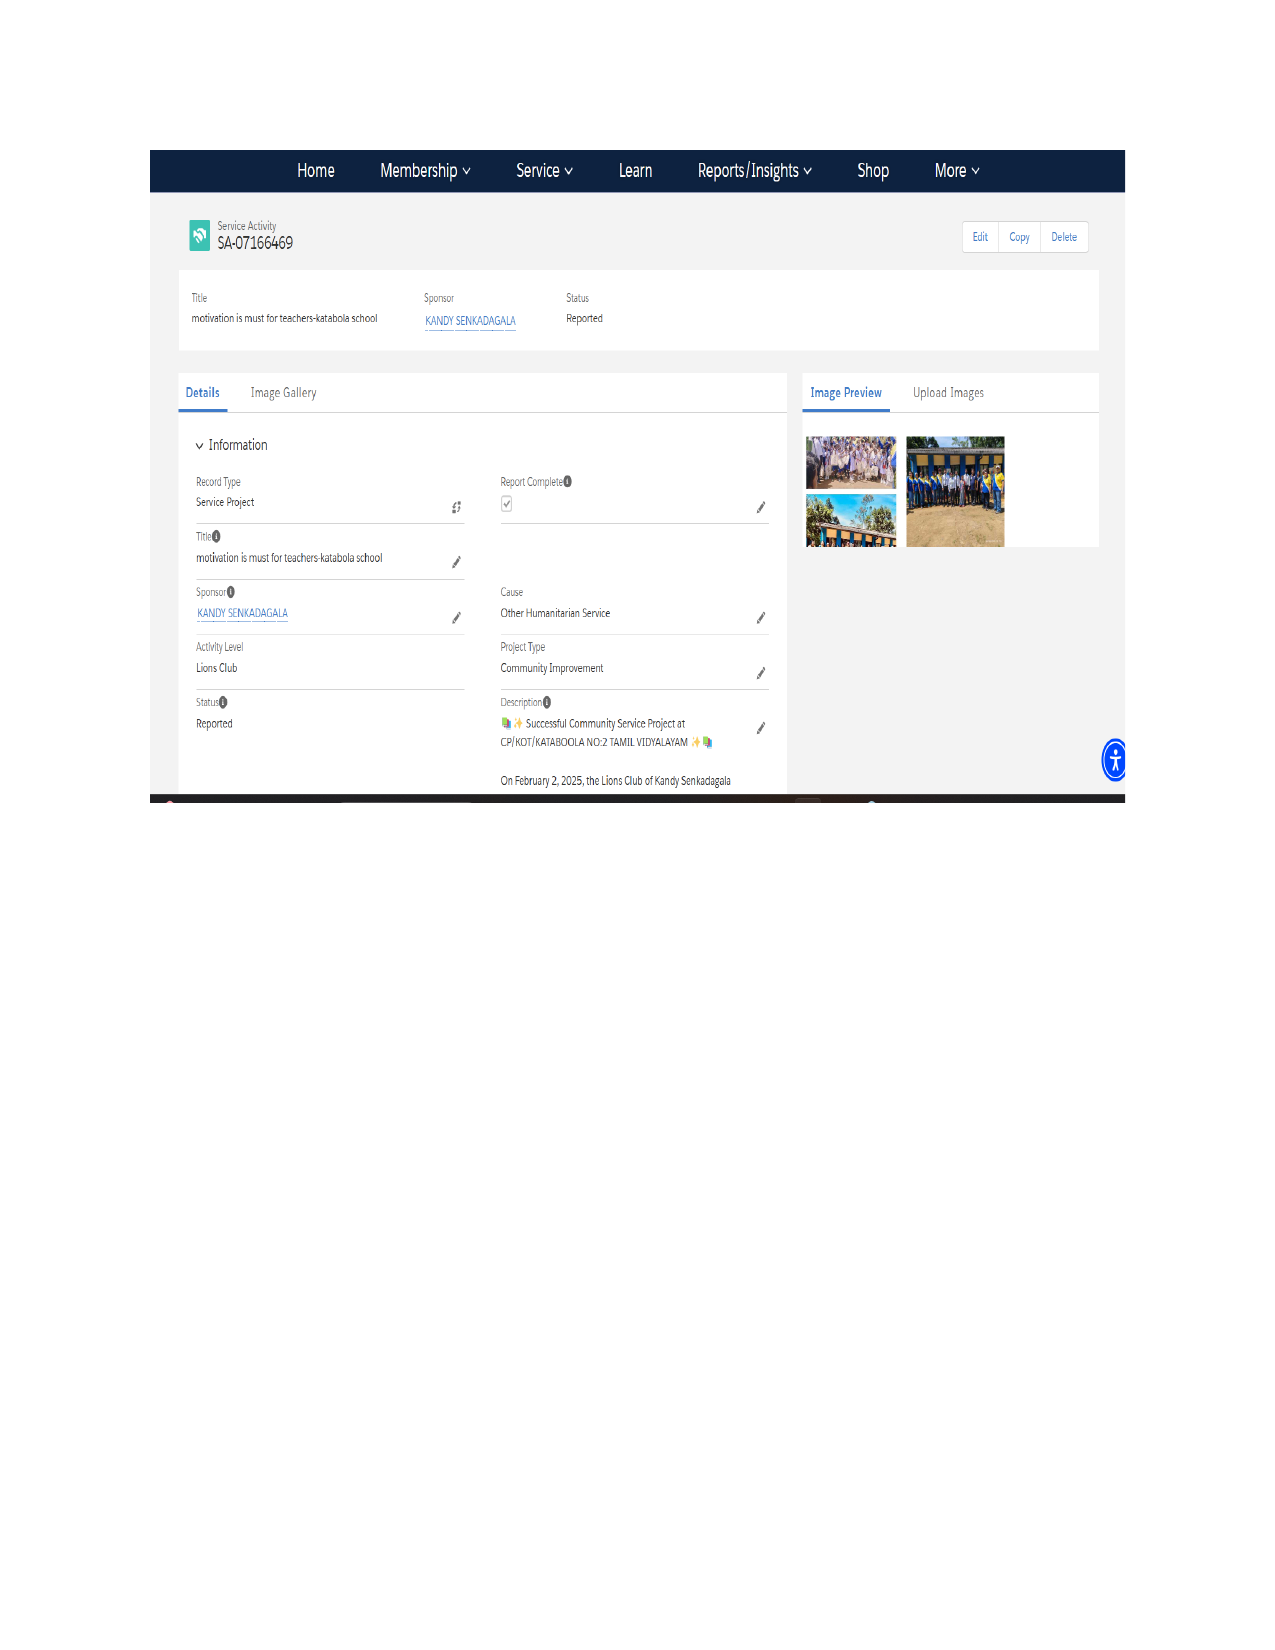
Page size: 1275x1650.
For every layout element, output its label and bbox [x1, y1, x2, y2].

picture [150, 150, 1125, 803]
